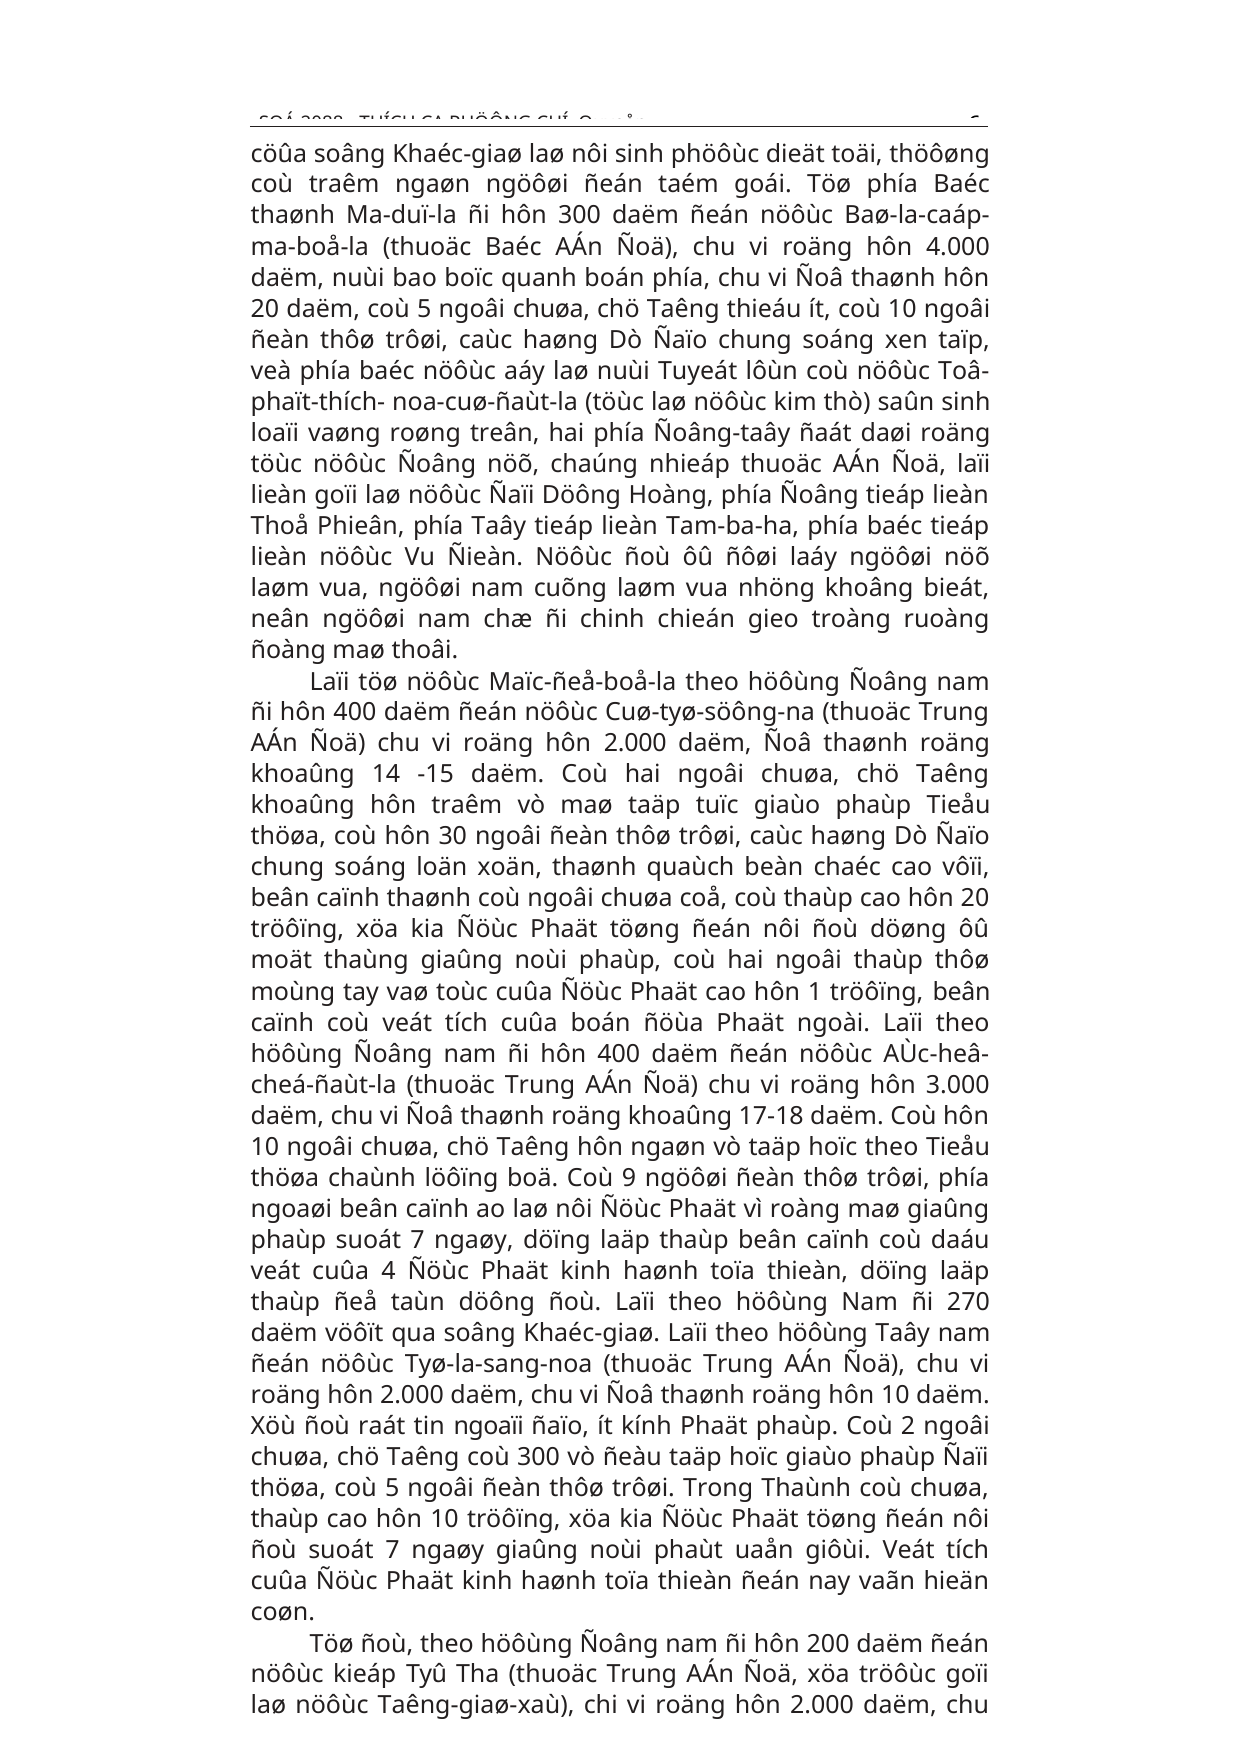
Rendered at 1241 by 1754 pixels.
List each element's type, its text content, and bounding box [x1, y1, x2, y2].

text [250, 1628, 990, 1721]
text cöûa soâng Khaéc-giaø laø nôi sinh phöôùc dieät toäi, thöôøng coù traêm ngaøn ngöôøi ñeán taém goái. Töø phía Baéc thaønh Ma-duï-la ñi hôn 300 daëm ñeán nöôùc Baø-la-caáp-ma-boå-la (thuoäc Baéc AÁn Ñoä), chu vi roäng hôn 4.000 daëm, nuùi bao boïc quanh boán phía, chu vi Ñoâ thaønh hôn 20 daëm, coù 5 ngoâi chuøa, chö Taêng thieáu ít, coù 10 ngoâi ñeàn thôø trôøi, caùc haøng Dò Ñaïo chung soáng xen taïp, veà phía baéc nöôùc aáy laø nuùi Tuyeát lôùn coù nöôùc Toâ-phaït-thích- noa-cuø-ñaùt-la (töùc laø nöôùc kim thò) saûn sinh loaïi vaøng roøng treân, hai phía Ñoâng-taây ñaát daøi roäng töùc nöôùc Ñoâng nöõ, chaúng nhieáp thuoäc AÁn Ñoä, laïi lieàn goïi laø nöôùc Ñaïi Döông Hoàng, phía Ñoâng tieáp lieàn Thoå Phieân, phía Taây tieáp lieàn Tam-ba-ha, phía baéc tieáp lieàn nöôùc Vu Ñieàn. Nöôùc ñoù ôû ñôøi laáy ngöôøi nöõ laøm vua, ngöôøi nam cuõng laøm vua nhöng khoâng bieát, neân ngöôøi nam chæ ñi chinh chieán gieo troàng ruoàng ñoàng maø thoâi. [250, 138, 990, 666]
text Laïi töø nöôùc Maïc-ñeå-boå-la theo höôùng Ñoâng nam ñi hôn 400 daëm ñeán nöôùc Cuø-tyø-söông-na (thuoäc Trung AÁn Ñoä) chu vi roäng hôn 2.000 daëm, Ñoâ thaønh roäng khoaûng 14 -15 daëm. Coù hai ngoâi chuøa, chö Taêng khoaûng hôn traêm vò maø taäp tuïc giaùo phaùp Tieåu thöøa, coù hôn 30 ngoâi ñeàn thôø trôøi, caùc haøng Dò Ñaïo chung soáng loän xoän, thaønh quaùch beàn chaéc cao vôïi, beân caïnh thaønh coù ngoâi chuøa coå, coù thaùp cao hôn 20 tröôïng, xöa kia Ñöùc Phaät töøng ñeán nôi ñoù döøng ôû moät thaùng giaûng noùi phaùp, coù hai ngoâi thaùp thôø moùng tay vaø toùc cuûa Ñöùc Phaät cao hôn 1 tröôïng, beân caïnh coù veát tích cuûa boán ñöùa Phaät ngoài. Laïi theo höôùng Ñoâng nam ñi hôn 400 daëm ñeán nöôùc AÙc-heâ-cheá-ñaùt-la (thuoäc Trung AÁn Ñoä) chu vi roäng hôn 3.000 daëm, chu vi Ñoâ thaønh roäng khoaûng 17-18 daëm. Coù hôn 10 ngoâi chuøa, chö Taêng hôn ngaøn vò taäp hoïc theo Tieåu thöøa chaùnh löôïng boä. Coù 9 ngöôøi ñeàn thôø trôøi, phía ngoaøi beân caïnh ao laø nôi Ñöùc Phaät vì roàng maø giaûng phaùp suoát 7 ngaøy, döïng laäp thaùp beân caïnh coù daáu veát cuûa 4 Ñöùc Phaät kinh haønh toïa thieàn, döïng laäp thaùp ñeå taùn döông ñoù. Laïi theo höôùng Nam ñi 270 daëm vöôït qua soâng Khaéc-giaø. Laïi theo höôùng Taây nam ñeán nöôùc Tyø-la-sang-noa (thuoäc Trung AÁn Ñoä), chu vi roäng hôn 2.000 daëm, chu vi Ñoâ thaønh roäng hôn 10 daëm. Xöù ñoù raát tin ngoaïi ñaïo, ít kính Phaät phaùp. Coù 2 ngoâi chuøa, chö Taêng coù 300 vò ñeàu taäp hoïc giaùo phaùp Ñaïi thöøa, coù 5 ngoâi ñeàn thôø trôøi. Trong Thaùnh coù chuøa, thaùp cao hôn 10 tröôïng, xöa kia Ñöùc Phaät töøng ñeán nôi ñoù suoát 7 ngaøy giaûng noùi phaùt uaån giôùi. Veát tích cuûa Ñöùc Phaät kinh haønh toïa thieàn ñeán nay vaãn hieän coøn. [250, 666, 990, 1628]
